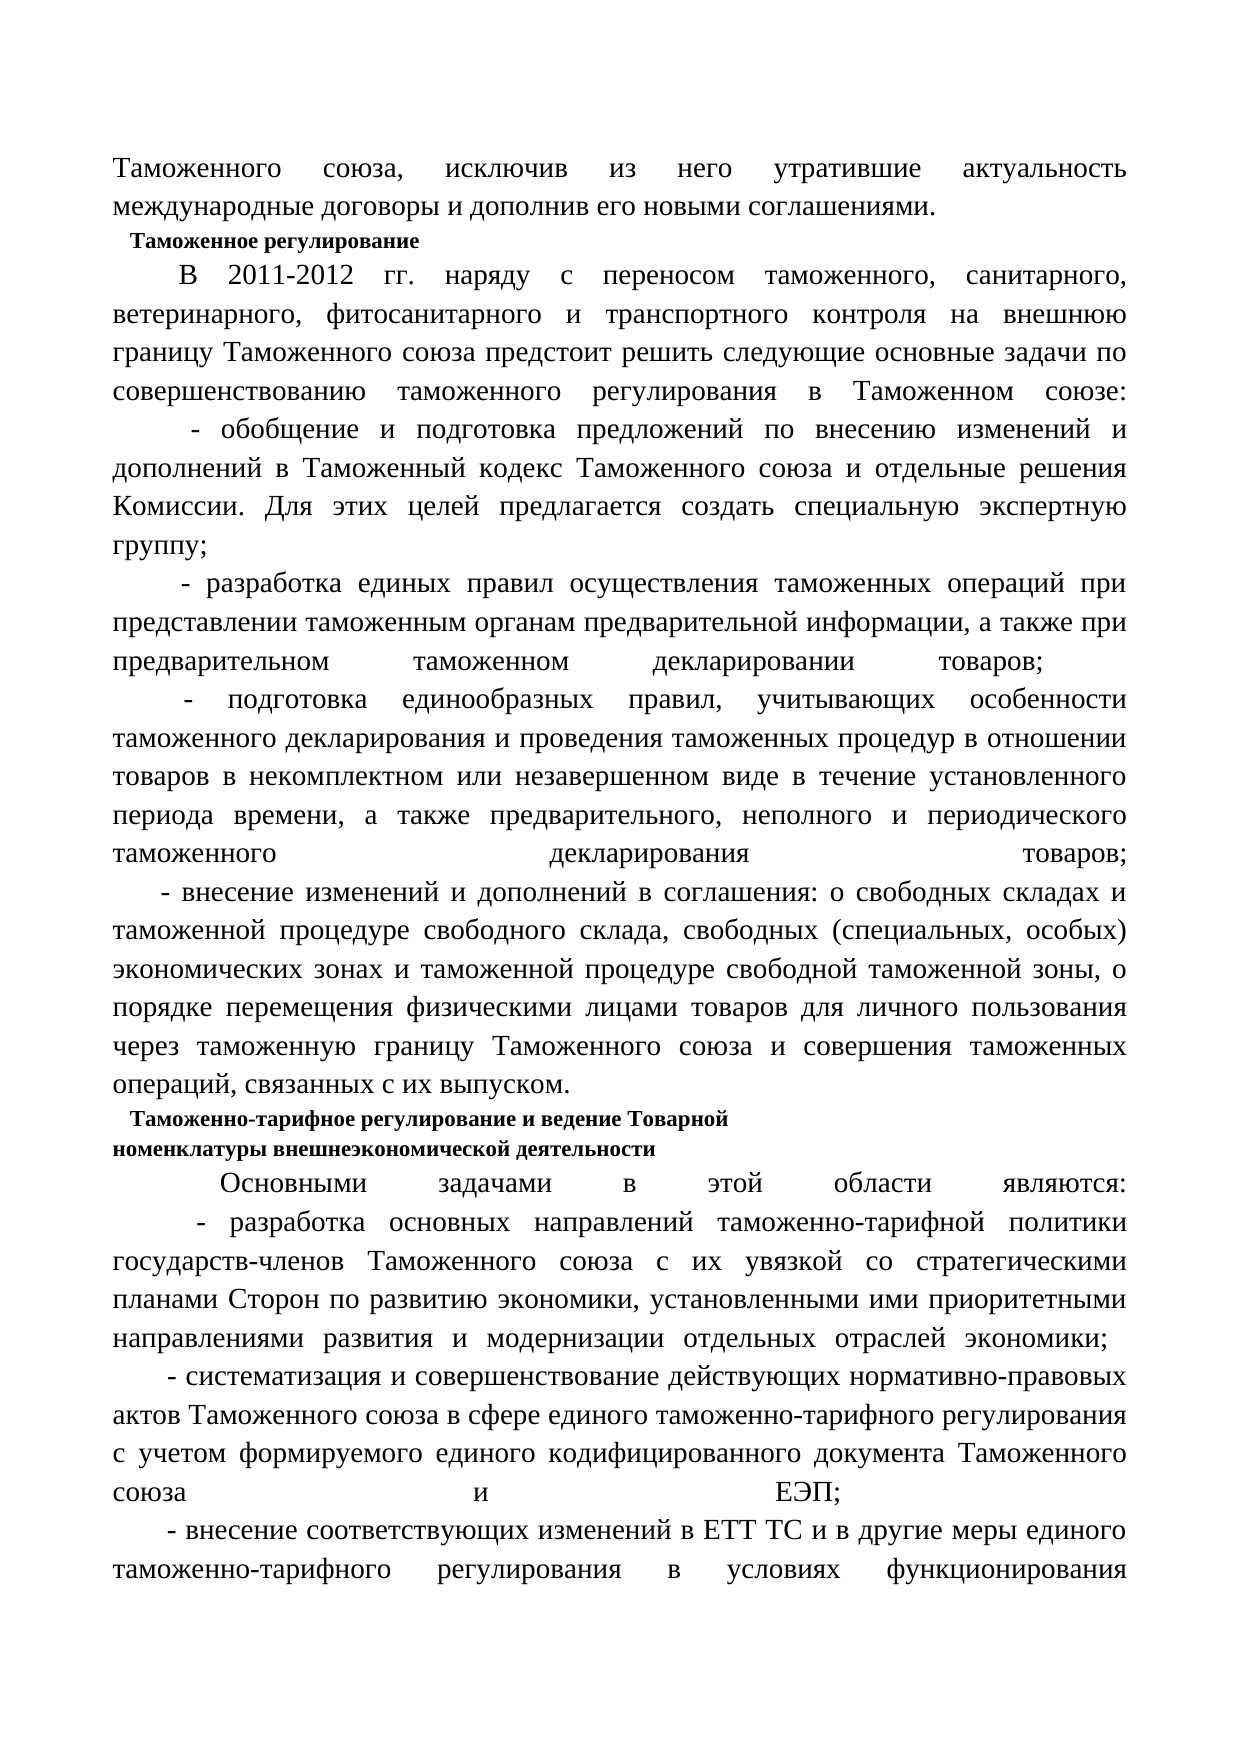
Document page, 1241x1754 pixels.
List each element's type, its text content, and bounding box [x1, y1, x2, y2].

text Таможенно-тарифное регулирование и ведение Товарной номенклатуры внешнеэкономической деятельности [112, 1105, 1128, 1162]
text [112, 1166, 1128, 1584]
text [112, 150, 1128, 222]
text В 2011-2012 гг. наряду с переносом таможенного, санитарного, ветеринарного, фитосанитарного и транспортного контроля на внешнюю границу Таможенного союза предстоит решить следующие основные задачи по совершенствованию таможенного регулирования в Таможенном союзе: - обобщение и подготовка предложений по внесению изменений и дополнений в Таможенный кодекс Таможенного союза и отдельные решения Комиссии. Для этих целей предлагается создать специальную экспертную группу; - разработка единых правил осуществления таможенных операций при представлении таможенным органам предварительной информации, а также при предварительном таможенном декларировании товаров; - подготовка единообразных правил, учитывающих особенности таможенного декларирования и проведения таможенных процедур в отношении товаров в некомплектном или незавершенном виде в течение установленного периода времени, а также предварительного, неполного и периодического таможенного декларирования товаров; - внесение изменений и дополнений в соглашения: о свободных складах и таможенной процедуре свободного склада, свободных (специальных, особых) экономических зонах и таможенной процедуре свободной таможенной зоны, о порядке перемещения физическими лицами товаров для личного пользования через таможенную границу Таможенного союза и совершения таможенных операций, связанных с их выпуском. [112, 257, 1128, 1100]
text Таможенное регулирование [112, 227, 1128, 253]
